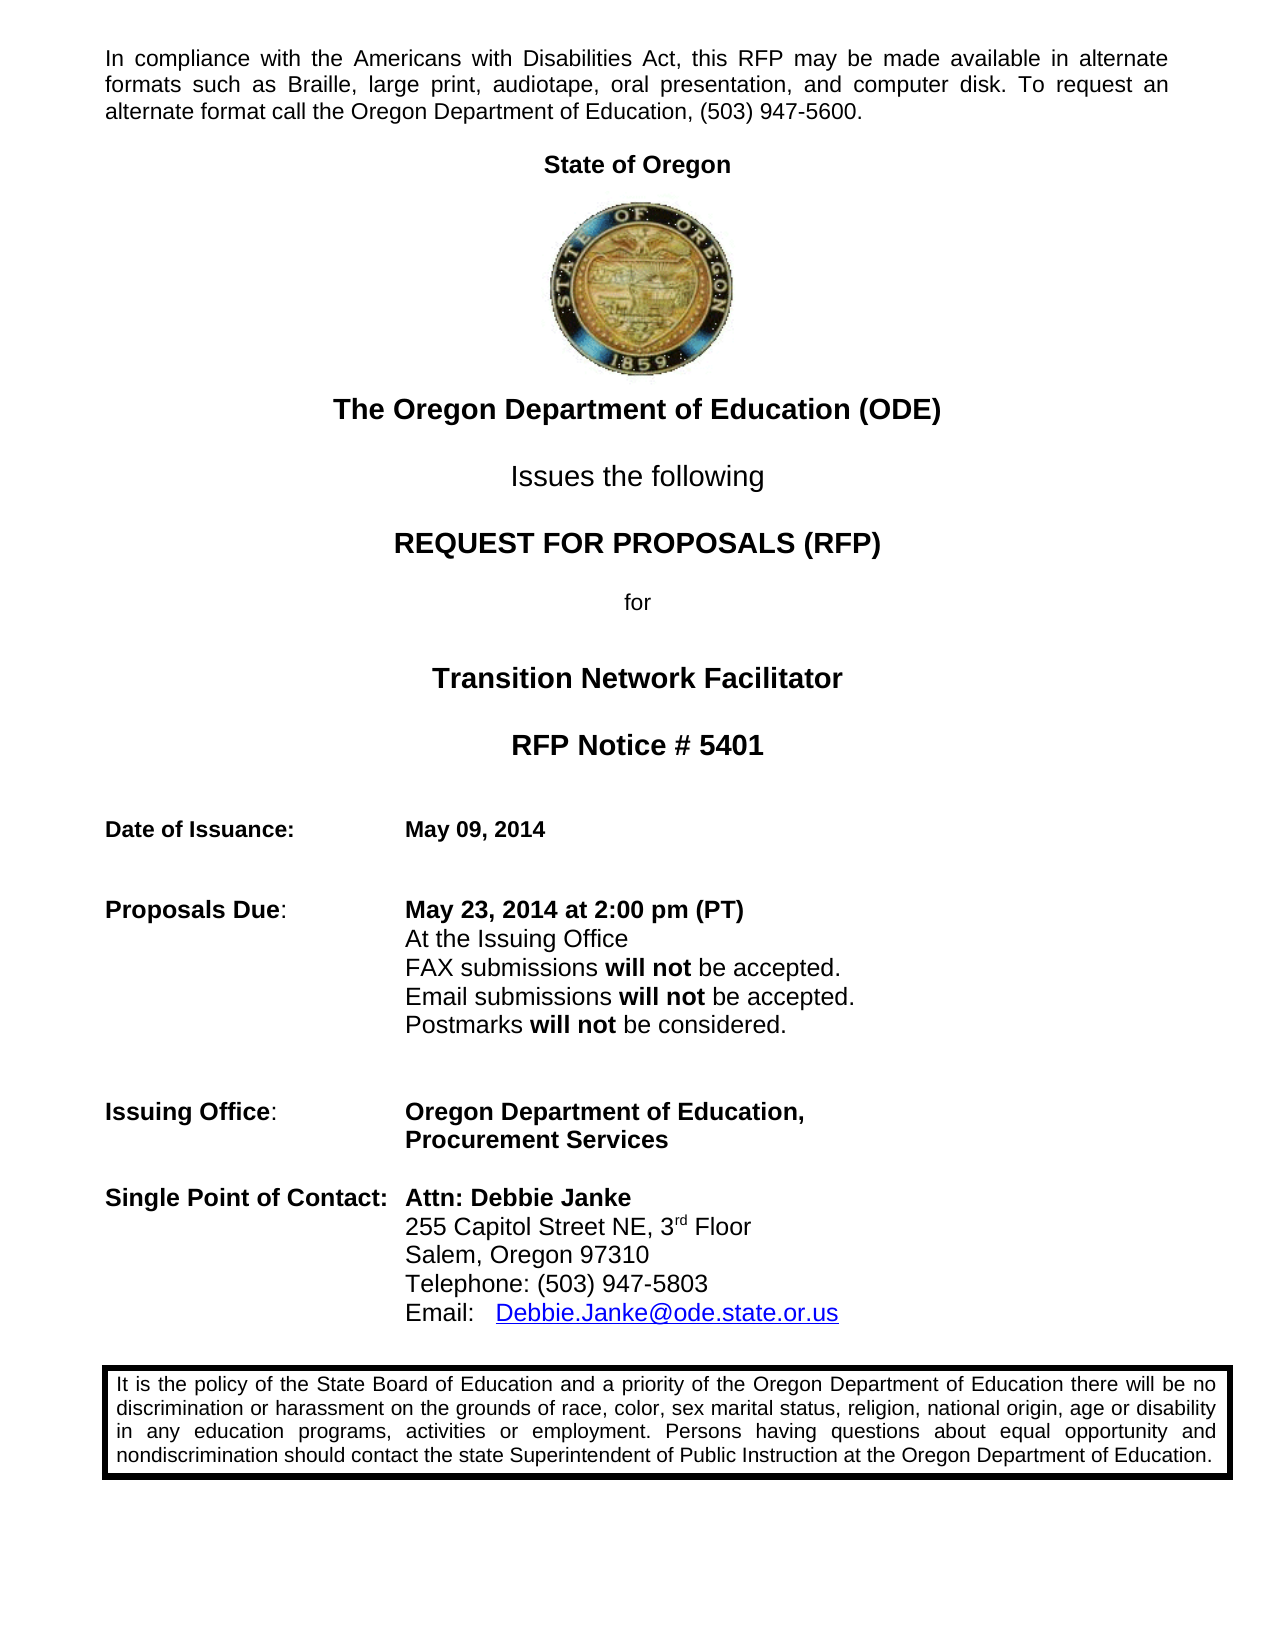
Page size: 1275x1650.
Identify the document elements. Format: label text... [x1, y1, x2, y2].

text At the Issuing Office [405, 924, 1170, 953]
text Transition Network Facilitator [105, 661, 1170, 694]
text Email submissions will not be accepted. [405, 982, 1170, 1011]
text Procurement Services [105, 1126, 1170, 1154]
text State of [105, 150, 1170, 179]
table_header It is the policy of the State Board of Education and a priority of the Oregon Department of Education there will be no discrimination or harassment on the grounds of race, color, sex marital status, religion, national origin, age or disability in any education programs, activities or employment. Persons having questions about equal opportunity and nondiscrimination should contact the state Superintendent of Public Instruction at the Oregon Department of Education. [108, 1371, 1227, 1473]
text FAX submissions will not be accepted. [405, 953, 1170, 982]
text REQUEST FOR PROPOSALS (RFP) [105, 527, 1170, 560]
text Issuing Office: Oregon Department of Education, [105, 1097, 1170, 1126]
text for [105, 589, 1170, 615]
subtitle Date of Issuance: May 09, 2014 [105, 816, 1170, 843]
text Telephone: (503) 947-5803 [405, 1269, 1170, 1298]
picture [541, 191, 742, 387]
text Postmarks will not be considered. [405, 1011, 1170, 1039]
text Email: Debbie.Janke@ode.state.or.us [405, 1298, 1170, 1327]
text In compliance with the Americans with Disabilities Act, this RFP may be made available in alternate formats such as Braille, large print, audiotape, oral presentation, and computer disk. To request an alternate format call the Oregon Department of Education, (503) 947-5600. [105, 45, 1170, 124]
text RFP Notice # 5401 [105, 728, 1170, 761]
text Single Point of Contact: Attn: Debbie Janke [105, 1183, 1170, 1212]
text The Oregon Department of Education (ODE) [105, 392, 1170, 426]
text Issues the following [105, 459, 1170, 493]
text 255 Capitol Street NE, 3rd Floor [105, 1212, 1170, 1241]
text Salem, Oregon 97310 [405, 1241, 1170, 1269]
text Proposals Due: May 23, 2014 at 2:00 pm (PT) [105, 896, 1170, 924]
